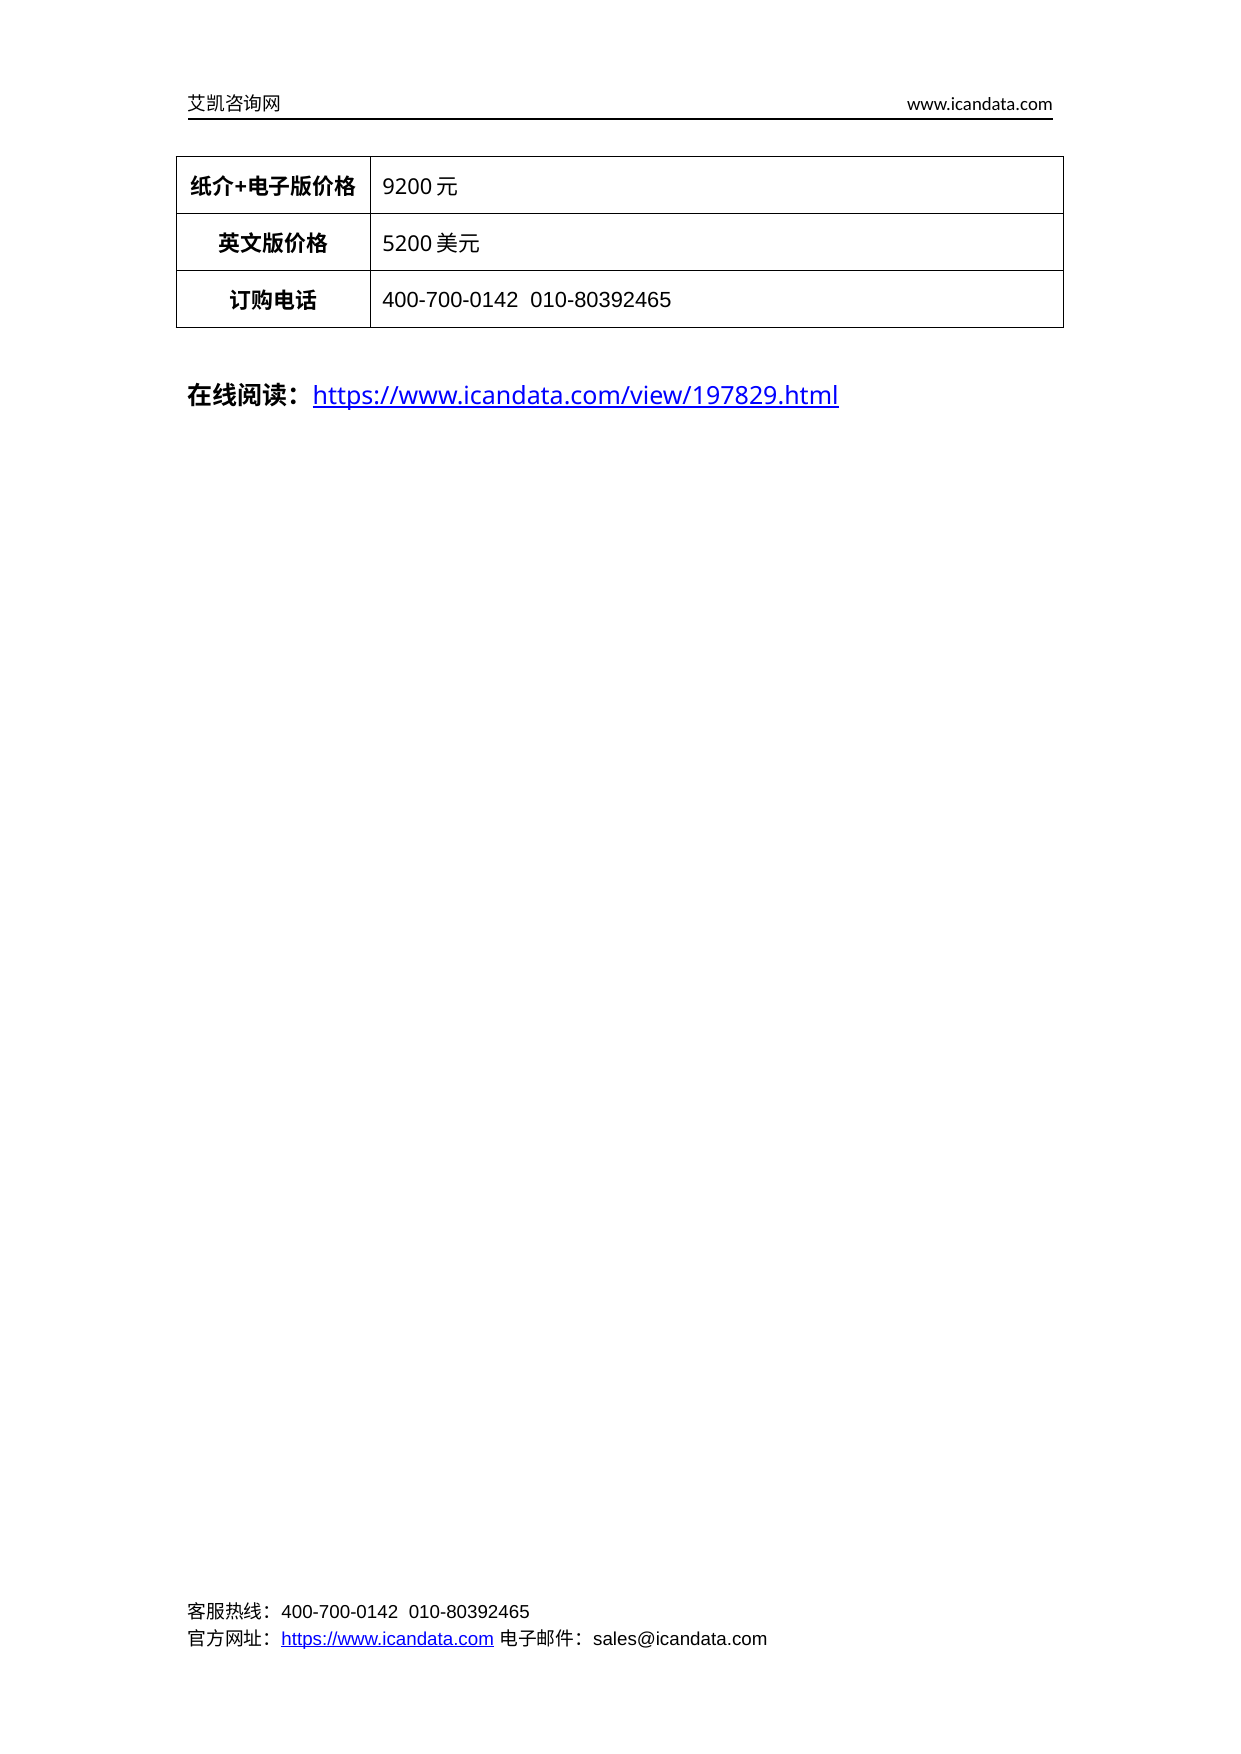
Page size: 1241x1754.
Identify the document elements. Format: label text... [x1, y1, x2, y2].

table_cell 订购电话 [177, 271, 370, 327]
table_cell 400-700-0142 010-80392465 [371, 271, 1063, 327]
text 在线阅读：https://www.icandata.com/view/197829.html [187, 361, 1053, 426]
table_cell 5200美元 [371, 214, 1063, 270]
table_cell 9200元 [371, 157, 1063, 213]
table_cell 英文版价格 [177, 214, 370, 270]
table_cell 纸介+电子版价格 [177, 157, 370, 213]
